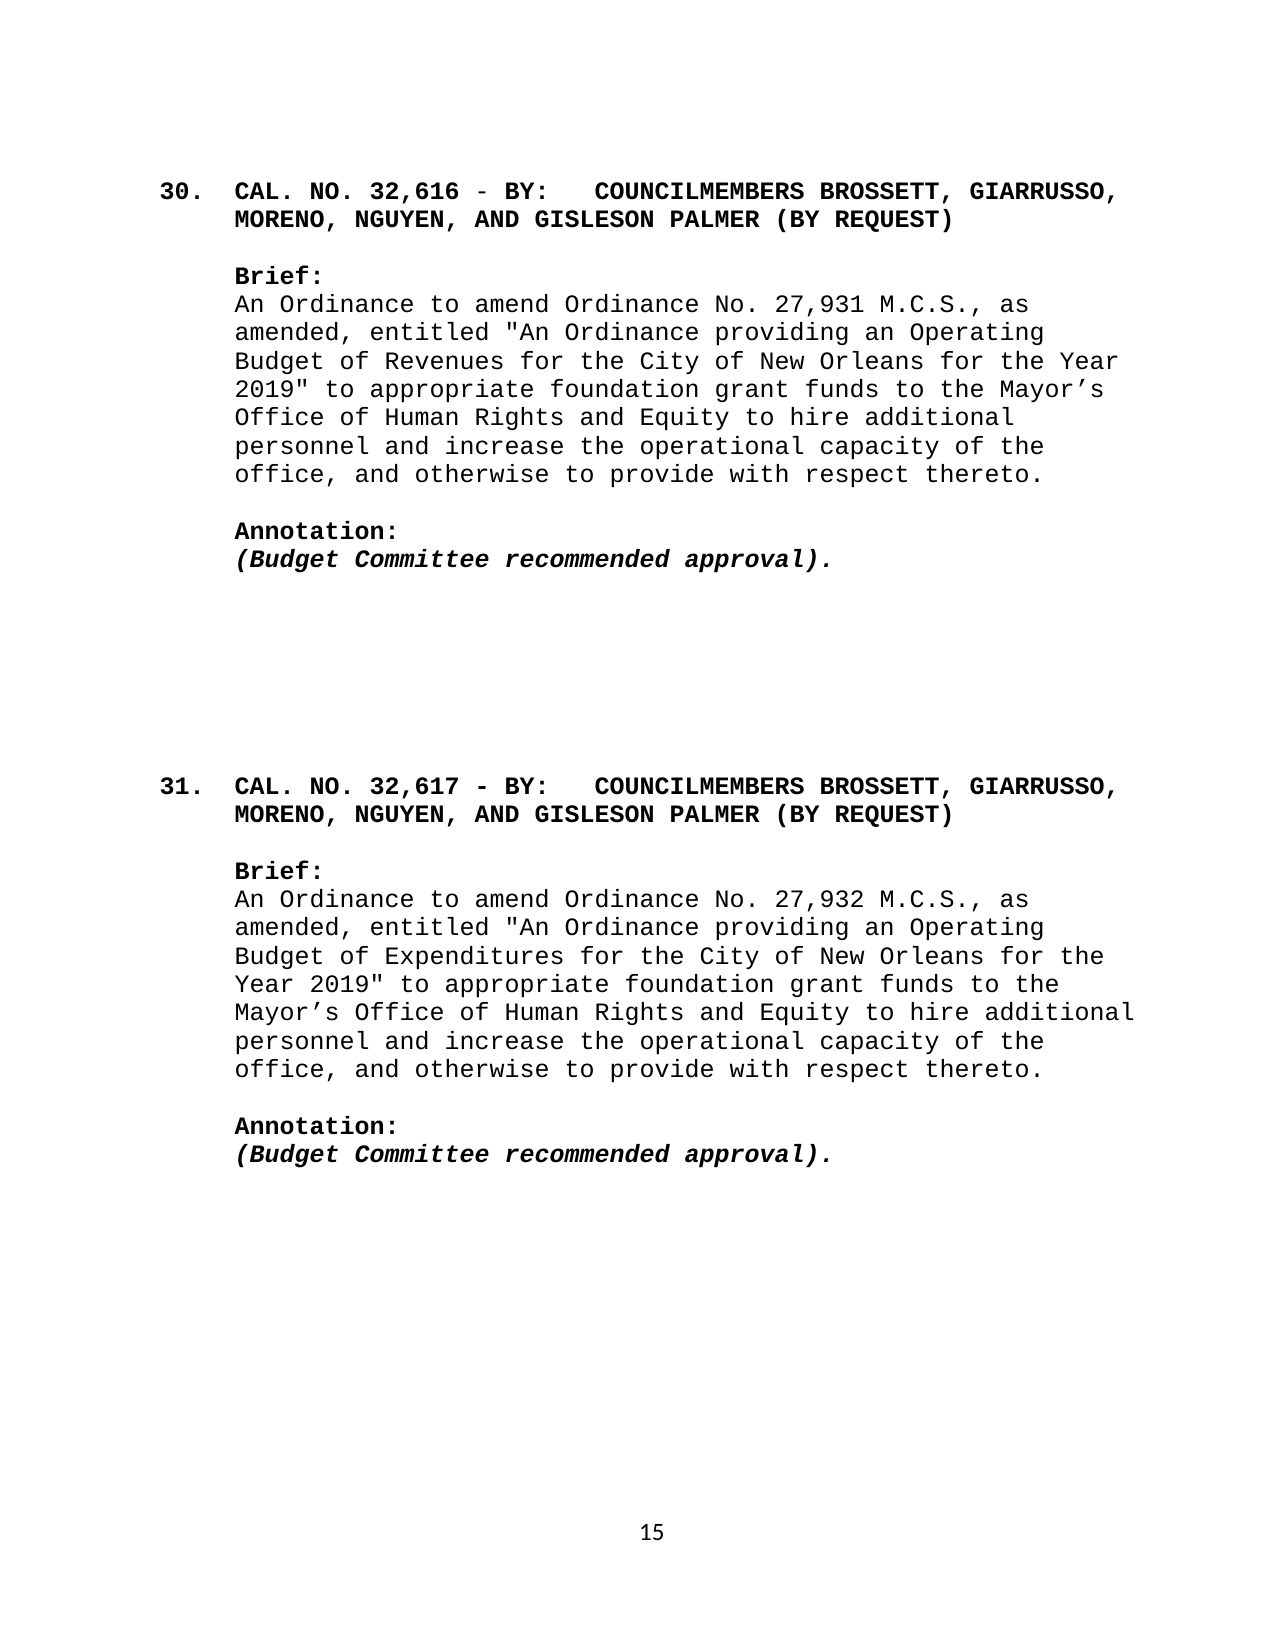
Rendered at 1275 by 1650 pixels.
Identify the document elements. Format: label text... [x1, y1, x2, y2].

list CAL. NO. 32,617 - BY: COUNCILMEMBERS BROSSETT, GIARRUSSO, MORENO, NGUYEN, AND GISLESON PALMER (BY REQUEST) [159, 773, 1144, 830]
list (Budget Committee recommended approval). [159, 547, 1144, 575]
text Brief: [234, 263, 1144, 292]
list (Budget Committee recommended approval). [159, 1142, 1144, 1170]
text Brief: [234, 858, 1144, 887]
text An Ordinance to amend Ordinance No. 27,932 M.C.S., as amended, entitled "An Ordinance providing an Operating Budget of Expenditures for the City of New Orleans for the Year 2019" to appropriate foundation grant funds to the Mayor’s Office of Human Rights and Equity to hire additional personnel and increase the operational capacity of the office, and otherwise to provide with respect thereto. [234, 887, 1144, 1085]
list Annotation: [159, 518, 1144, 547]
list CAL. NO. 32,616 - BY: COUNCILMEMBERS BROSSETT, GIARRUSSO, MORENO, NGUYEN, AND GISLESON PALMER (BY REQUEST) [159, 178, 1144, 235]
list Annotation: [159, 1113, 1144, 1142]
text An Ordinance to amend Ordinance No. 27,931 M.C.S., as amended, entitled "An Ordinance providing an Operating Budget of Revenues for the City of New Orleans for the Year 2019" to appropriate foundation grant funds to the Mayor’s Office of Human Rights and Equity to hire additional personnel and increase the operational capacity of the office, and otherwise to provide with respect thereto. [234, 292, 1144, 490]
